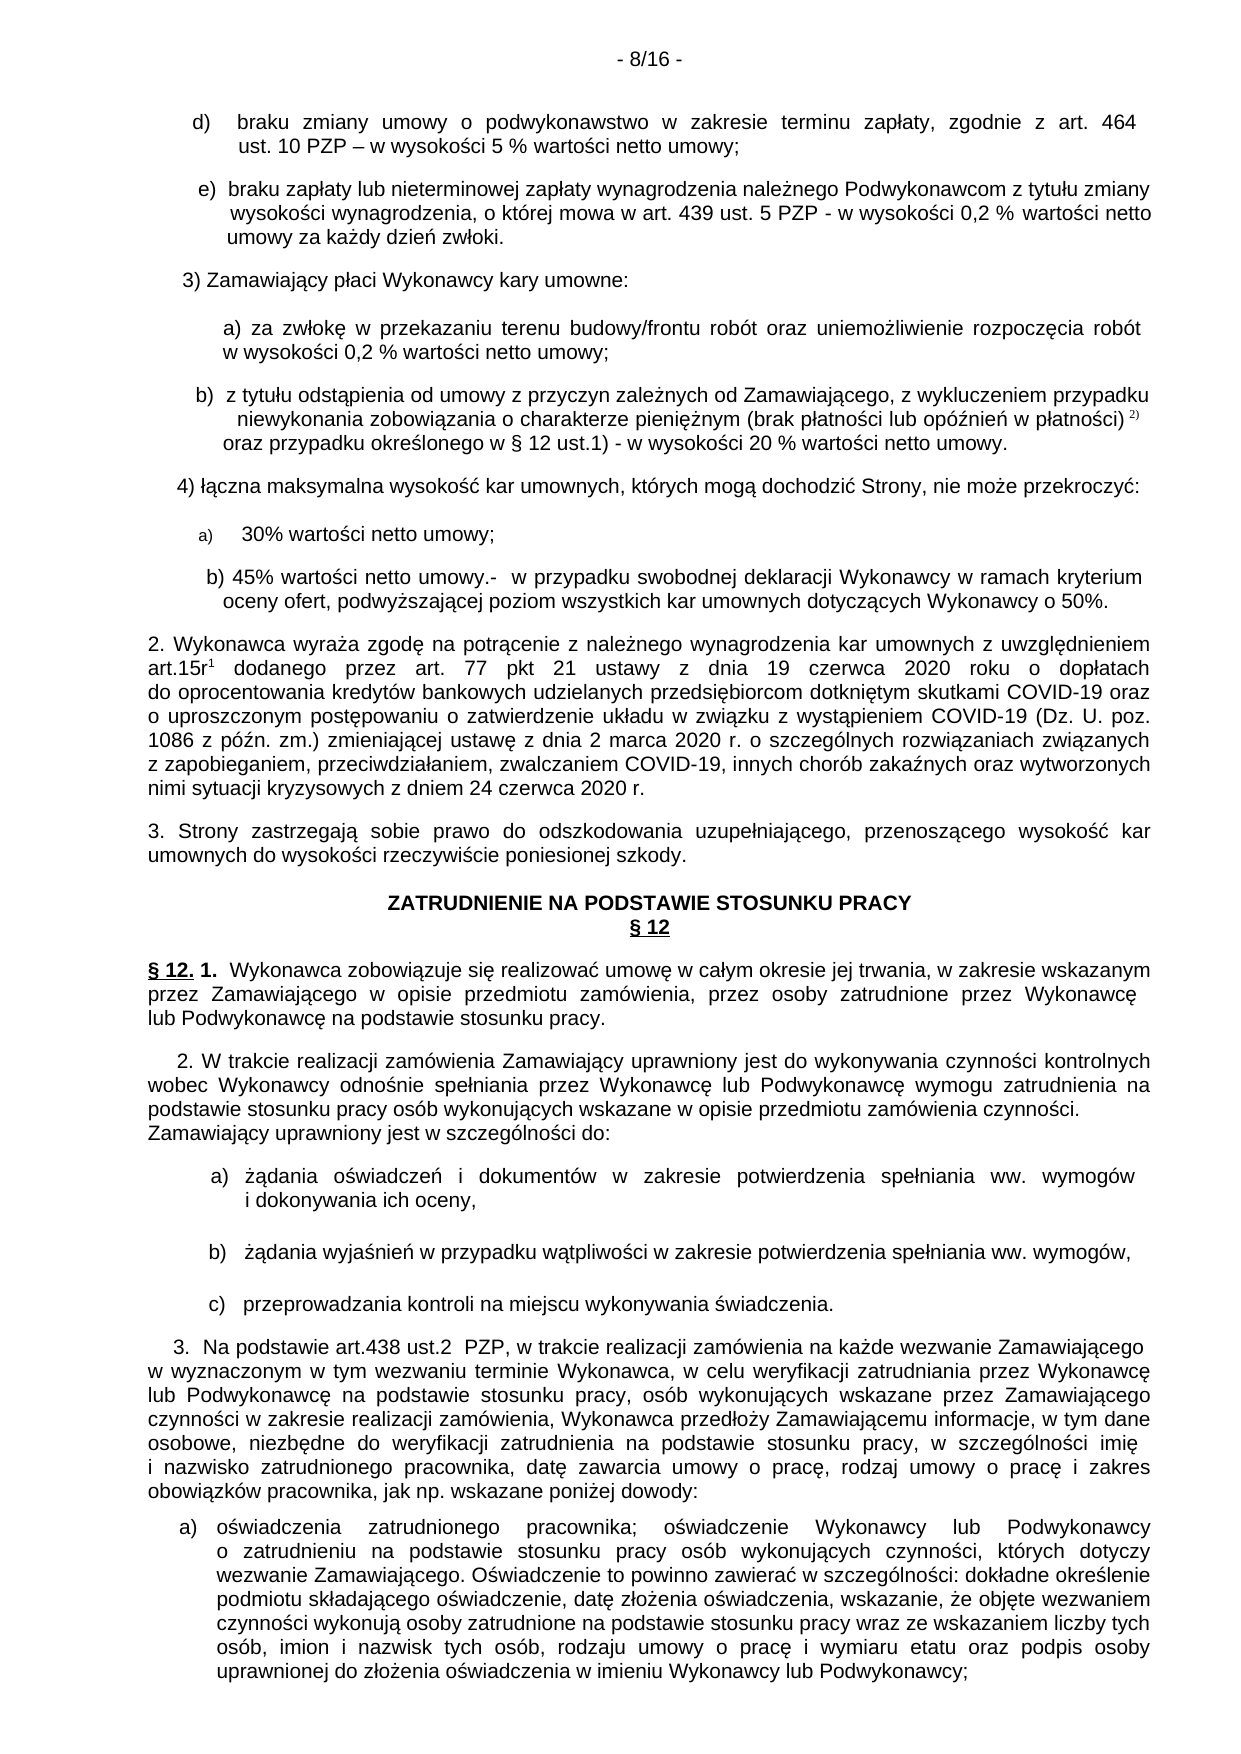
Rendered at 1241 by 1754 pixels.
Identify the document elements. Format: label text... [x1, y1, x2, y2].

text - 8/16 - [148, 47, 1152, 71]
text § 12 [148, 915, 1152, 939]
list b) żądania wyjaśnień w przypadku wątpliwości w zakresie potwierdzenia spełniania ww. wymogów, [202, 1240, 1152, 1264]
list Zamawiający uprawniony jest w szczególności do: [148, 1121, 1152, 1145]
list 3. Na podstawie art.438 ust.2 PZP, w trakcie realizacji zamówienia na każde wezwanie Zamawiającego w wyznaczonym w tym wezwaniu terminie Wykonawca, w celu weryfikacji zatrudniania przez Wykonawcę lub Podwykonawcę na podstawie stosunku pracy, osób wykonujących wskazane przez Zamawiającego czynności w zakresie realizacji zamówienia, Wykonawca przedłoży Zamawiającemu informacje, w tym dane osobowe, niezbędne do weryfikacji zatrudnienia na podstawie stosunku pracy, w szczególności imię i nazwisko zatrudnionego pracownika, datę zawarcia umowy o pracę, rodzaj umowy o pracę i zakres obowiązków pracownika, jak np. wskazane poniżej dowody: [148, 1335, 1152, 1503]
text b) 45% wartości netto umowy.- w przypadku swobodnej deklaracji Wykonawcy w ramach kryterium oceny ofert, podwyższającej poziom wszystkich kar umownych dotyczących Wykonawcy o 50%. [148, 565, 1152, 613]
text d) braku zmiany umowy o podwykonawstwo w zakresie terminu zapłaty, zgodnie z art. 464 ust. 10 PZP – w wysokości 5 % wartości netto umowy; [192, 109, 1152, 157]
list oświadczenia zatrudnionego pracownika; oświadczenie Wykonawcy lub Podwykonawcy o zatrudnieniu na podstawie stosunku pracy osób wykonujących czynności, których dotyczy wezwanie Zamawiającego. Oświadczenie to powinno zawierać w szczególności: dokładne określenie podmiotu składającego oświadczenie, datę złożenia oświadczenia, wskazanie, że objęte wezwaniem czynności wykonują osoby zatrudnione na podstawie stosunku pracy wraz ze wskazaniem liczby tych osób, imion i nazwisk tych osób, rodzaju umowy o pracę i wymiaru etatu oraz podpis osoby uprawnionej do złożenia oświadczenia w imieniu Wykonawcy lub Podwykonawcy; [179, 1515, 1152, 1683]
text e) braku zapłaty lub nieterminowej zapłaty wynagrodzenia należnego Podwykonawcom z tytułu zmiany wysokości wynagrodzenia, o której mowa w art. 439 ust. 5 PZP - w wysokości 0,2 % wartości netto umowy za każdy dzień zwłoki. [192, 177, 1152, 248]
text 4) łączna maksymalna wysokość kar umownych, których mogą dochodzić Strony, nie może przekroczyć: [148, 474, 1152, 498]
text 3) Zamawiający płaci Wykonawcy kary umowne: [148, 268, 1152, 292]
list 30% wartości netto umowy; [198, 522, 1152, 546]
text ZATRUDNIENIE NA PODSTAWIE STOSUNKU PRACY [148, 891, 1152, 915]
text § 12. 1. Wykonawca zobowiązuje się realizować umowę w całym okresie jej trwania, w zakresie wskazanym przez Zamawiającego w opisie przedmiotu zamówienia, przez osoby zatrudnione przez Wykonawcę lub Podwykonawcę na podstawie stosunku pracy. [148, 958, 1152, 1030]
text 2. Wykonawca wyraża zgodę na potrącenie z należnego wynagrodzenia kar umownych z uwzględnieniem art.15r1 dodanego przez art. 77 pkt 21 ustawy z dnia 19 czerwca 2020 roku o dopłatach do oprocentowania kredytów bankowych udzielanych przedsiębiorcom dotkniętym skutkami COVID-19 oraz o uproszczonym postępowaniu o zatwierdzenie układu w związku z wystąpieniem COVID-19 (Dz. U. poz. 1086 z późn. zm.) zmieniającej ustawę z dnia 2 marca 2020 r. o szczególnych rozwiązaniach związanych z zapobieganiem, przeciwdziałaniem, zwalczaniem COVID-19, innych chorób zakaźnych oraz wytworzonych nimi sytuacji kryzysowych z dniem 24 czerwca 2020 r. [148, 632, 1152, 800]
text a) za zwłokę w przekazaniu terenu budowy/frontu robót oraz uniemożliwienie rozpoczęcia robót w wysokości 0,2 % wartości netto umowy; [148, 316, 1152, 364]
list 2. W trakcie realizacji zamówienia Zamawiający uprawniony jest do wykonywania czynności kontrolnych wobec Wykonawcy odnośnie spełniania przez Wykonawcę lub Podwykonawcę wymogu zatrudnienia na podstawie stosunku pracy osób wykonujących wskazane w opisie przedmiotu zamówienia czynności. [148, 1049, 1152, 1121]
text b) z tytułu odstąpienia od umowy z przyczyn zależnych od Zamawiającego, z wykluczeniem przypadku niewykonania zobowiązania o charakterze pieniężnym (brak płatności lub opóźnień w płatności) 2) oraz przypadku określonego w § 12 ust.1) - w wysokości 20 % wartości netto umowy. [148, 383, 1152, 455]
list a) żądania oświadczeń i dokumentów w zakresie potwierdzenia spełniania ww. wymogów i dokonywania ich oceny, [210, 1164, 1152, 1212]
list c) przeprowadzania kontroli na miejscu wykonywania świadczenia. [202, 1292, 1152, 1316]
text 3. Strony zastrzegają sobie prawo do odszkodowania uzupełniającego, przenoszącego wysokość kar umownych do wysokości rzeczywiście poniesionej szkody. [148, 819, 1152, 867]
